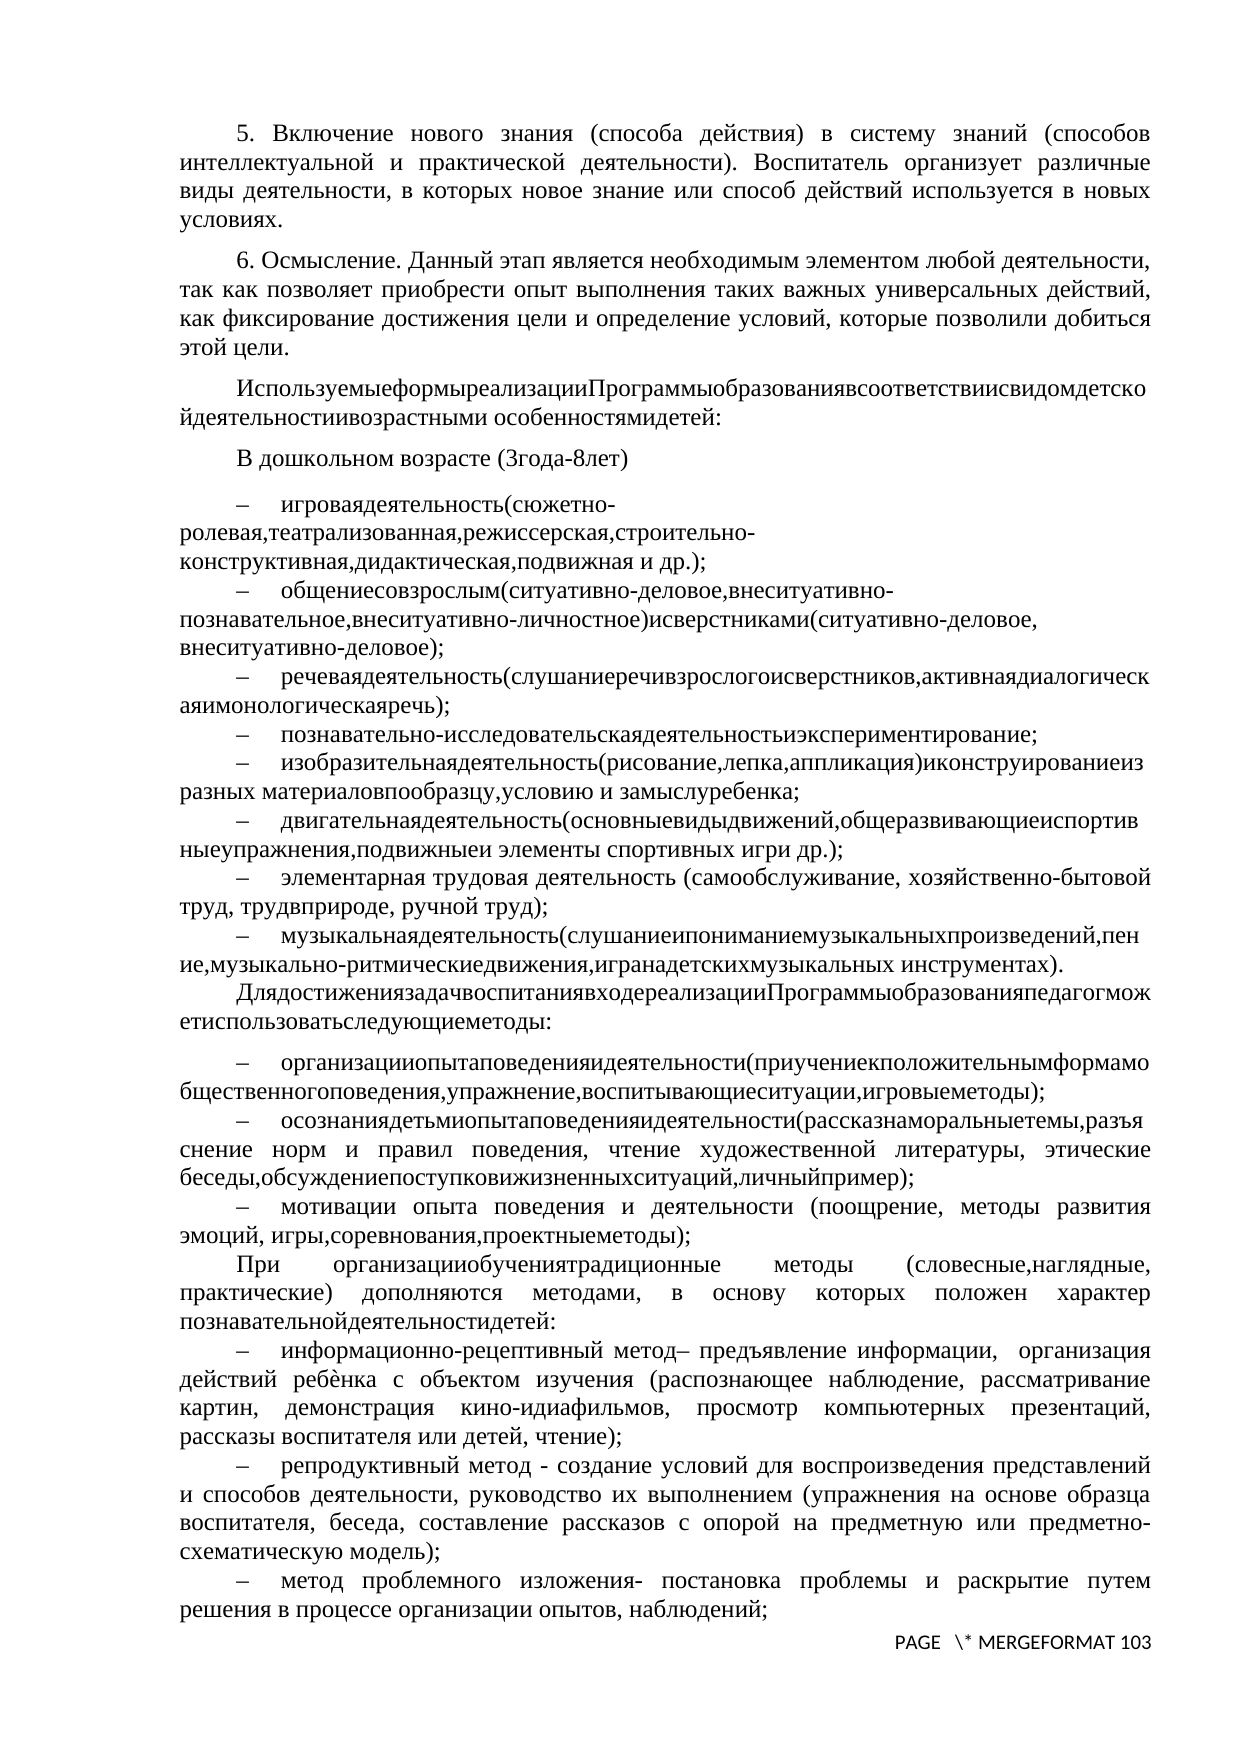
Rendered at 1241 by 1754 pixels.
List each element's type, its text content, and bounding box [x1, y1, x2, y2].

list познавательно-исследовательскаядеятельностьиэкспериментирование; [179, 719, 1152, 747]
text 6. Осмысление. Данный этап является необходимым элементом любой деятельности, так как позволяет приобрести опыт выполнения таких важных универсальных действий, как фиксирование достижения цели и определение условий, которые позволили добиться этой цели. [179, 246, 1152, 361]
list репродуктивный метод - создание условий для воспроизведения представлений и способов деятельности, руководство их выполнением (упражнения на основе образца воспитателя, беседа, составление рассказов с опорой на предметную или предметно-схематическую модель); [179, 1450, 1152, 1565]
text ИспользуемыеформыреализацииПрограммыобразованиявсоответствиисвидомдетскойдеятельностиивозрастными особенностямидетей: [179, 373, 1152, 431]
text При организацииобучениятрадиционные методы (словесные,наглядные, практические) дополняются методами, в основу которых положен характер познавательнойдеятельностидетей: [179, 1249, 1152, 1335]
list двигательнаядеятельность(основныевидыдвижений,общеразвивающиеиспортивныеупражнения,подвижныеи элементы спортивных игри др.); [179, 805, 1152, 862]
text В дошкольном возрасте (3года-8лет) [179, 443, 1152, 472]
list общениесовзрослым(ситуативно-деловое,внеситуативно-познавательное,внеситуативно-личностное)исверстниками(ситуативно-деловое, внеситуативно-деловое); [179, 575, 1152, 661]
list изобразительнаядеятельность(рисование,лепка,аппликация)иконструированиеизразных материаловпообразцу,условию и замыслуребенка; [179, 747, 1152, 805]
list информационно-рецептивный метод– предъявление информации, организация действий ребѐнка с объектом изучения (распознающее наблюдение, рассматривание картин, демонстрация кино-идиафильмов, просмотр компьютерных презентаций, рассказы воспитателя или детей, чтение); [179, 1335, 1152, 1450]
list музыкальнаядеятельность(слушаниеипониманиемузыкальныхпроизведений,пение,музыкально-ритмическиедвижения,игранадетскихмузыкальных инструментах). [179, 920, 1152, 977]
list элементарная трудовая деятельность (самообслуживание, хозяйственно-бытовой труд, трудвприроде, ручной труд); [179, 862, 1152, 920]
list метод проблемного изложения- постановка проблемы и раскрытие путем решения в процессе организации опытов, наблюдений; [179, 1565, 1152, 1622]
text 5. Включение нового знания (способа действия) в систему знаний (способов интеллектуальной и практической деятельности). Воспитатель организует различные виды деятельности, в которых новое знание или способ действий используется в новых условиях. [179, 118, 1152, 233]
text ДлядостижениязадачвоспитаниявходереализацииПрограммыобразованияпедагогможетиспользоватьследующиеметоды: [179, 977, 1152, 1035]
list организацииопытаповеденияидеятельности(приучениекположительнымформамобщественногоповедения,упражнение,воспитывающиеситуации,игровыеметоды); [179, 1047, 1152, 1105]
list мотивации опыта поведения и деятельности (поощрение, методы развития эмоций, игры,соревнования,проектныеметоды); [179, 1191, 1152, 1249]
list речеваядеятельность(слушаниеречивзрослогоисверстников,активнаядиалогическаяимонологическаяречь); [179, 661, 1152, 719]
list осознаниядетьмиопытаповеденияидеятельности(рассказнаморальныетемы,разъяснение норм и правил поведения, чтение художественной литературы, этические беседы,обсуждениепоступковижизненныхситуаций,личныйпример); [179, 1105, 1152, 1191]
list игроваядеятельность(сюжетно-ролевая,театрализованная,режиссерская,строительно-конструктивная,дидактическая,подвижная и др.); [179, 489, 1152, 575]
